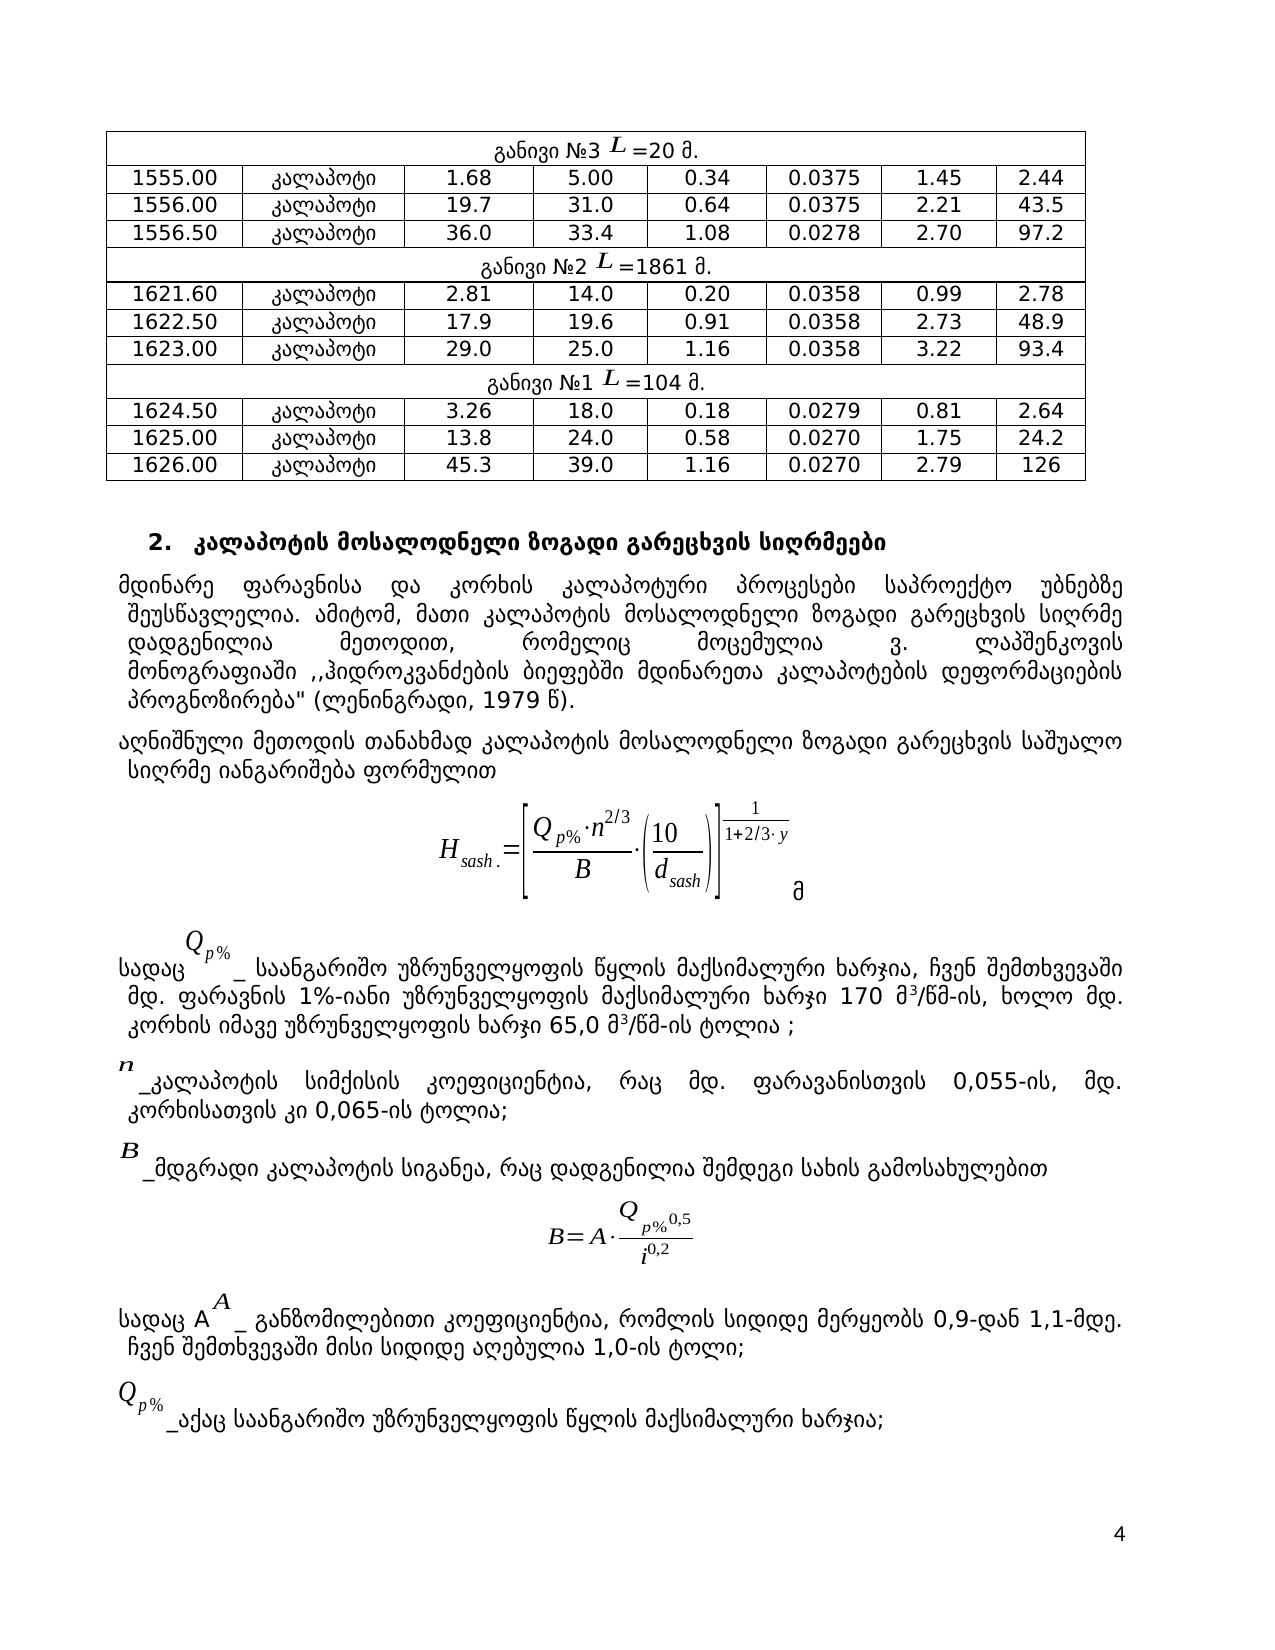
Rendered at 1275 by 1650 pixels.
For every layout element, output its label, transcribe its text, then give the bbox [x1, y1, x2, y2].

table_cell 19.7 [405, 194, 533, 220]
text _აქაც საანგარიშო უზრუნველყოფის წყლის მაქსიმალური ხარჯია; [118, 1376, 1124, 1433]
table_cell კალაპოტი [243, 426, 404, 452]
table_cell 1556.00 [107, 194, 242, 220]
table_cell 43.5 [997, 194, 1085, 220]
table_cell 1555.00 [107, 166, 242, 192]
text მდინარე ფარავნისა და კორხის კალაპოტური პროცესები საპროექტო უბნებზე შეუსწავლელია. ამიტომ, მათი კალაპოტის მოსალოდნელი ზოგადი გარეცხვის სიღრმე დადგენილია მეთოდით, რომელიც მოცემულია ვ. ლაპშენკოვის მონოგრაფიაში ,,ჰიდროკვანძების ბიეფებში მდინარეთა კალაპოტების დეფორმაციების პროგნოზირება" (ლენინგრადი, 1979 წ). [118, 572, 1124, 714]
table_cell 2.21 [882, 194, 996, 220]
table_cell 31.0 [534, 194, 647, 220]
table_cell 2.79 [882, 454, 996, 480]
table_cell 1622.50 [107, 310, 242, 336]
table_cell 33.4 [534, 221, 647, 247]
table_cell 97.2 [997, 221, 1085, 247]
table_cell 45.3 [405, 454, 533, 480]
table_cell 0.99 [882, 283, 996, 309]
text სადაც A_ განზომილებითი კოეფიციენტია, რომლის სიდიდე მერყეობს 0,9-დან 1,1-მდე. ჩვენ შემთხვევაში მისი სიდიდე აღებულია 1,0-ის ტოლი; [118, 1288, 1124, 1361]
text _კალაპოტის სიმქისის კოეფიციენტია, რაც მდ. ფარავანისთვის 0,055-ის, მდ. კორხისათვის კი 0,065-ის ტოლია; [118, 1053, 1124, 1123]
table_cell 1621.60 [107, 283, 242, 309]
table_cell კალაპოტი [243, 283, 404, 309]
list კალაპოტის მოსალოდნელი ზოგადი გარეცხვის სიღრმეები [148, 529, 1124, 556]
table_cell 3.22 [882, 337, 996, 363]
table_cell 0.0358 [767, 310, 881, 336]
table_cell 0.0375 [767, 194, 881, 220]
table_cell 1.08 [648, 221, 766, 247]
table_cell კალაპოტი [243, 221, 404, 247]
table_cell 0.81 [882, 399, 996, 425]
table_cell 0.64 [648, 194, 766, 220]
table_cell 48.9 [997, 310, 1085, 336]
table_cell 1.68 [405, 166, 533, 192]
table_cell 19.6 [534, 310, 647, 336]
table_cell კალაპოტი [243, 454, 404, 480]
table_cell 36.0 [405, 221, 533, 247]
text მ [118, 798, 1124, 906]
table_cell 0.0358 [767, 283, 881, 309]
text აღნიშნული მეთოდის თანახმად კალაპოტის მოსალოდნელი ზოგადი გარეცხვის საშუალო სიღრმე იანგარიშება ფორმულით [118, 728, 1124, 784]
table_cell 2.73 [882, 310, 996, 336]
table_cell კალაპოტი [243, 194, 404, 220]
table_cell 2.44 [997, 166, 1085, 192]
table_cell 1556.50 [107, 221, 242, 247]
table_cell განივი №1 =104 მ. [107, 365, 1085, 398]
table_cell 1623.00 [107, 337, 242, 363]
table_cell 2.70 [882, 221, 996, 247]
table_cell 18.0 [534, 399, 647, 425]
table_cell 14.0 [534, 283, 647, 309]
table_cell 17.9 [405, 310, 533, 336]
table_cell 24.0 [534, 426, 647, 452]
table_cell 39.0 [534, 454, 647, 480]
table_cell განივი №2 =1861 მ. [107, 248, 1085, 281]
table_cell 25.0 [534, 337, 647, 363]
table_cell 13.8 [405, 426, 533, 452]
table_cell 0.20 [648, 283, 766, 309]
table_cell 2.64 [997, 399, 1085, 425]
table_cell კალაპოტი [243, 337, 404, 363]
table_cell 1625.00 [107, 426, 242, 452]
table_cell 0.0358 [767, 337, 881, 363]
table_cell 0.0375 [767, 166, 881, 192]
table_cell კალაპოტი [243, 310, 404, 336]
table_cell 0.0270 [767, 454, 881, 480]
table_cell 1.16 [648, 337, 766, 363]
table_cell 24.2 [997, 426, 1085, 452]
table_cell 0.0278 [767, 221, 881, 247]
table_cell კალაპოტი [243, 399, 404, 425]
table_cell 93.4 [997, 337, 1085, 363]
text სადაც_ საანგარიშო უზრუნველყოფის წყლის მაქსიმალური ხარჯია, ჩვენ შემთხვევაში მდ. ფარავნის 1%-იანი უზრუნველყოფის მაქსიმალური ხარჯი 170 მ3/წმ-ის, ხოლო მდ. კორხის იმავე უზრუნველყოფის ხარჯი 65,0 მ3/წმ-ის ტოლია ; [118, 924, 1124, 1039]
table_cell 0.91 [648, 310, 766, 336]
table_cell 0.18 [648, 399, 766, 425]
table_cell 0.34 [648, 166, 766, 192]
table_cell 2.78 [997, 283, 1085, 309]
table_cell 126 [997, 454, 1085, 480]
table_cell კალაპოტი [243, 166, 404, 192]
table_cell 29.0 [405, 337, 533, 363]
table_cell 0.0270 [767, 426, 881, 452]
table_cell 0.0279 [767, 399, 881, 425]
table_cell 1.16 [648, 454, 766, 480]
text _მდგრადი კალაპოტის სიგანეა, რაც დადგენილია შემდეგი სახის გამოსახულებით [118, 1138, 1124, 1182]
table_cell განივი №3 =20 მ. [107, 132, 1085, 165]
table_cell 0.58 [648, 426, 766, 452]
table_cell 5.00 [534, 166, 647, 192]
table_cell 1624.50 [107, 399, 242, 425]
table_cell 3.26 [405, 399, 533, 425]
table_cell 1.45 [882, 166, 996, 192]
table_cell 1.75 [882, 426, 996, 452]
table_cell 1626.00 [107, 454, 242, 480]
table_cell 2.81 [405, 283, 533, 309]
